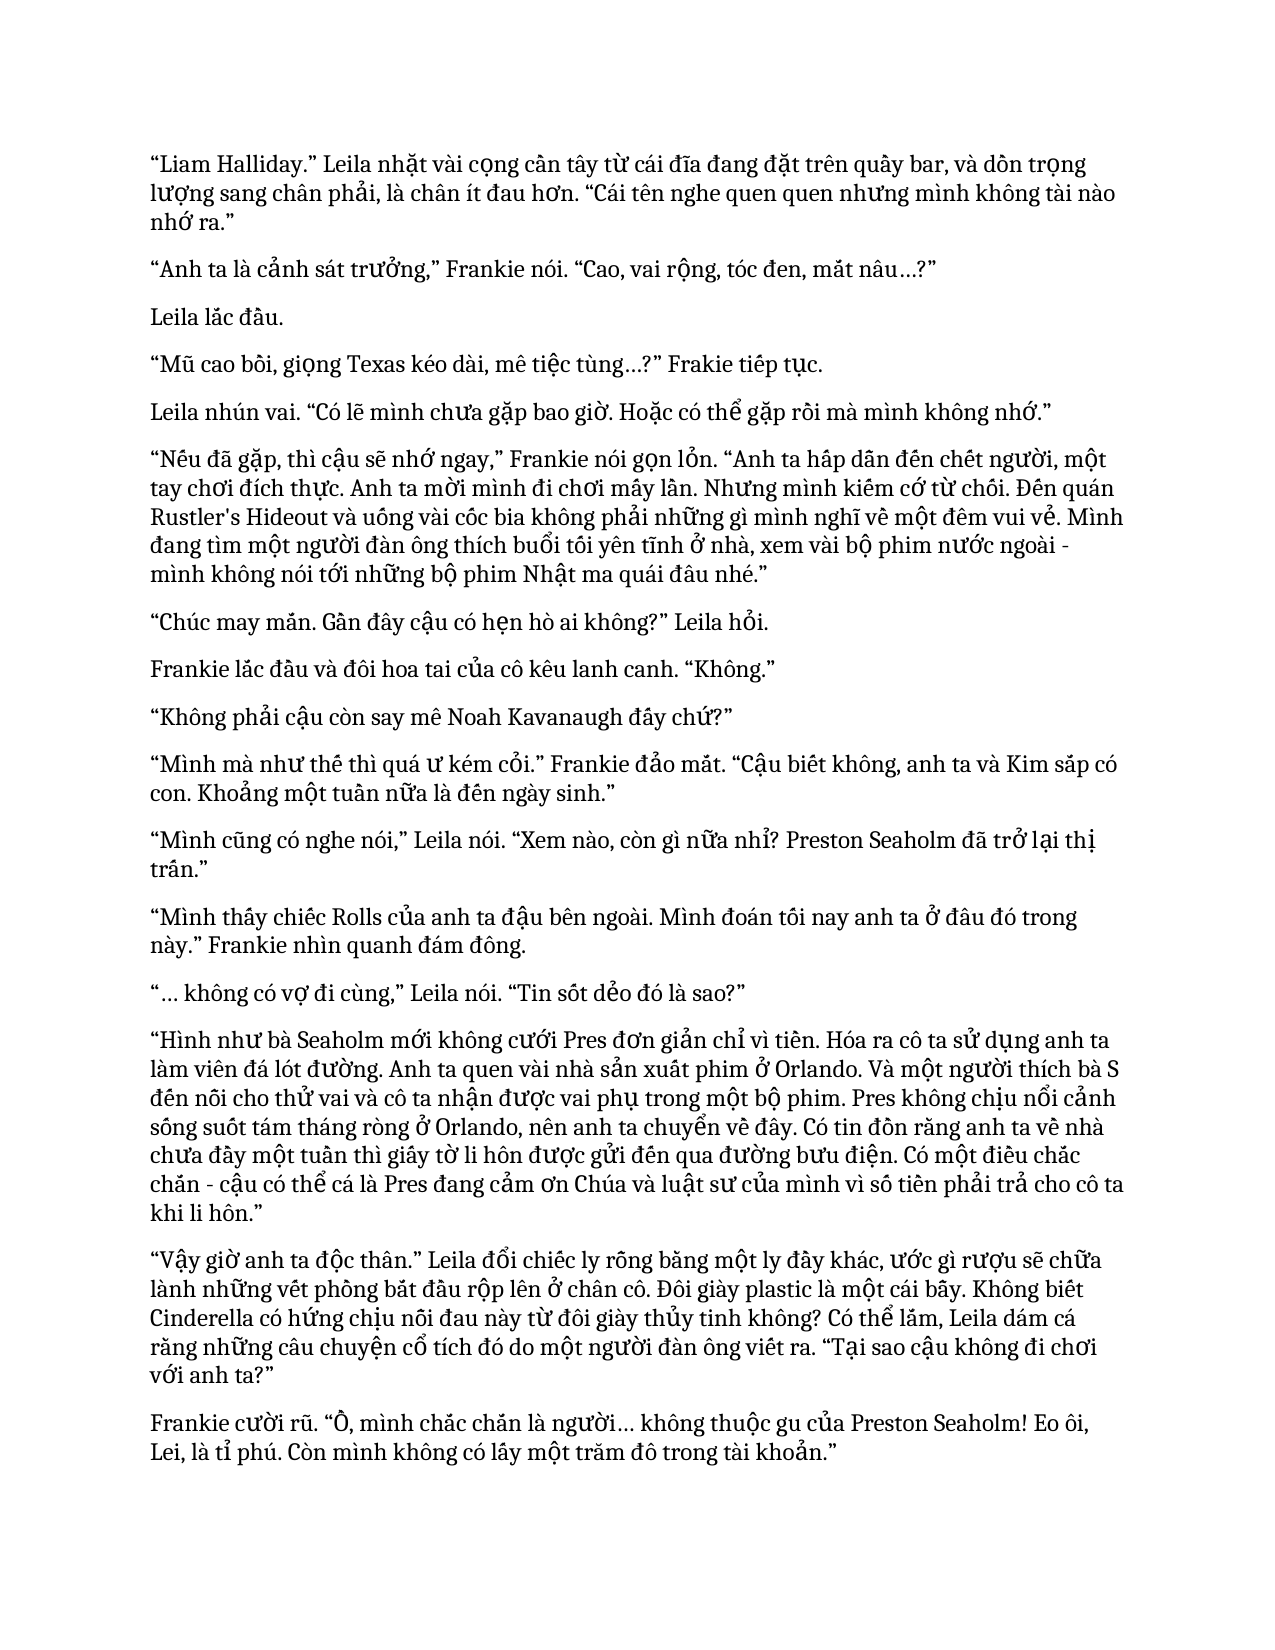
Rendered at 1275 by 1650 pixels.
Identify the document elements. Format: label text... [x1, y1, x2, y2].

text “Mũ cao bồi, giọng Texas kéo dài, mê tiệc tùng…?” Frakie tiếp tục. [150, 350, 1125, 379]
text “Liam Halliday.” Leila nhặt vài cọng cần tây từ cái đĩa đang đặt trên quầy bar, và dồn trọng lượng sang chân phải, là chân ít đau hơn. “Cái tên nghe quen quen nhưng mình không tài nào nhớ ra.” [150, 150, 1125, 236]
text Leila nhún vai. “Có lẽ mình chưa gặp bao giờ. Hoặc có thể gặp rồi mà mình không nhớ.” [150, 397, 1125, 426]
text “Vậy giờ anh ta độc thân.” Leila đổi chiếc ly rỗng bằng một ly đầy khác, ước gì rượu sẽ chữa lành những vết phồng bắt đầu rộp lên ở chân cô. Đôi giày plastic là một cái bẫy. Không biết Cinderella có hứng chịu nỗi đau này từ đôi giày thủy tinh không? Có thể lắm, Leila dám cá rằng những câu chuyện cổ tích đó do một người đàn ông viết ra. “Tại sao cậu không đi chơi với anh ta?” [150, 1246, 1125, 1390]
text “Chúc may mắn. Gần đây cậu có hẹn hò ai không?” Leila hỏi. [150, 607, 1125, 636]
text “Mình cũng có nghe nói,” Leila nói. “Xem nào, còn gì nữa nhỉ? Preston Seaholm đã trở lại thị trấn.” [150, 826, 1125, 884]
text “… không có vợ đi cùng,” Leila nói. “Tin sốt dẻo đó là sao?” [150, 979, 1125, 1007]
text “Mình mà như thế thì quá ư kém cỏi.” Frankie đảo mắt. “Cậu biết không, anh ta và Kim sắp có con. Khoảng một tuần nữa là đến ngày sinh.” [150, 750, 1125, 807]
text “Hình như bà Seaholm mới không cưới Pres đơn giản chỉ vì tiền. Hóa ra cô ta sử dụng anh ta làm viên đá lót đường. Anh ta quen vài nhà sản xuất phim ở Orlando. Và một người thích bà S đến nỗi cho thử vai và cô ta nhận được vai phụ trong một bộ phim. Pres không chịu nổi cảnh sống suốt tám tháng ròng ở Orlando, nên anh ta chuyển về đây. Có tin đồn rằng anh ta về nhà chưa đầy một tuần thì giấy tờ li hôn được gửi đến qua đường bưu điện. Có một điều chắc chắn - cậu có thể cá là Pres đang cảm ơn Chúa và luật sư của mình vì số tiền phải trả cho cô ta khi li hôn.” [150, 1026, 1125, 1227]
text “Không phải cậu còn say mê Noah Kavanaugh đấy chứ?” [150, 702, 1125, 731]
text “Anh ta là cảnh sát trưởng,” Frankie nói. “Cao, vai rộng, tóc đen, mắt nâu…?” [150, 255, 1125, 284]
text Frankie cười rũ. “Ồ, mình chắc chắn là người… không thuộc gu của Preston Seaholm! Eo ôi, Lei, là tỉ phú. Còn mình không có lấy một trăm đô trong tài khoản.” [150, 1409, 1125, 1466]
text “Nếu đã gặp, thì cậu sẽ nhớ ngay,” Frankie nói gọn lỏn. “Anh ta hấp dẫn đến chết người, một tay chơi đích thực. Anh ta mời mình đi chơi mấy lần. Nhưng mình kiếm cớ từ chối. Đến quán Rustler's Hideout và uống vài cốc bia không phải những gì mình nghĩ về một đêm vui vẻ. Mình đang tìm một người đàn ông thích buổi tối yên tĩnh ở nhà, xem vài bộ phim nước ngoài - mình không nói tới những bộ phim Nhật ma quái đâu nhé.” [150, 445, 1125, 589]
text “Mình thấy chiếc Rolls của anh ta đậu bên ngoài. Mình đoán tối nay anh ta ở đâu đó trong này.” Frankie nhìn quanh đám đông. [150, 902, 1125, 960]
text Frankie lắc đầu và đôi hoa tai của cô kêu lanh canh. “Không.” [150, 655, 1125, 684]
text Leila lắc đầu. [150, 302, 1125, 331]
